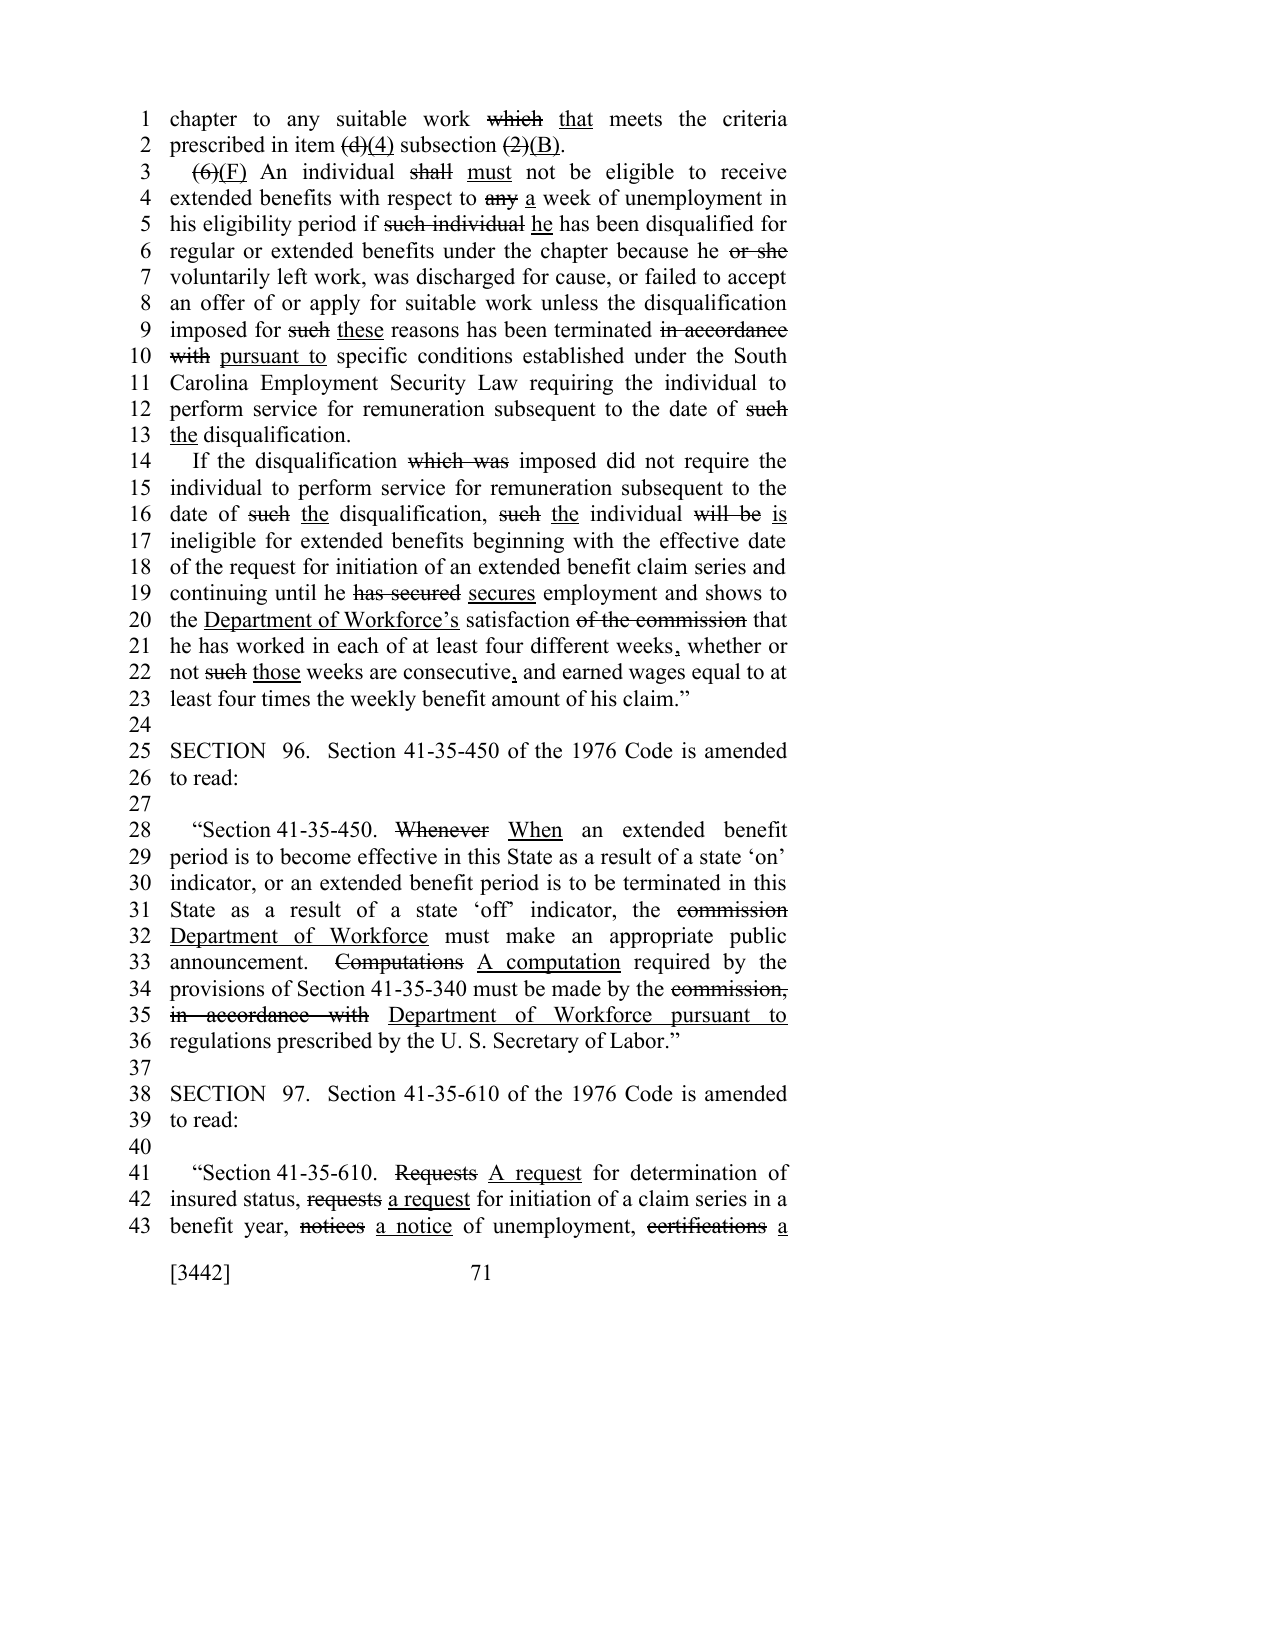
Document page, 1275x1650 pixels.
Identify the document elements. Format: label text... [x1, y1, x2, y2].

text If the disqualification which was imposed did not require the individual to perform service for remuneration subsequent to the date of such the disqualification, such the individual will be is ineligible for extended benefits beginning with the effective date of the request for initiation of an extended benefit claim series and continuing until he has secured secures employment and shows to the Department of Workforce’s satisfaction of the commission that he has worked in each of at least four different weeks, whether or not such those weeks are consecutive, and earned wages equal to at least four times the weekly benefit amount of his claim.” [169, 448, 787, 711]
text SECTION 96. Section 41-35-450 of the 1976 Code is amended to read: [169, 737, 787, 790]
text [169, 105, 787, 158]
text (6)(F) An individual shall must not be eligible to receive extended benefits with respect to any a week of unemployment in his eligibility period if such individual he has been disqualified for regular or extended benefits under the chapter because he or she voluntarily left work, was discharged for cause, or failed to accept an offer of or apply for suitable work unless the disqualification imposed for such these reasons has been terminated in accordance with pursuant to specific conditions established under the South Carolina Employment Security Law requiring the individual to perform service for remuneration subsequent to the date of such the disqualification. [169, 158, 787, 448]
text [169, 1159, 787, 1238]
text “Section 41-35-450. Whenever When an extended benefit period is to become effective in this State as a result of a state ‘on’ indicator, or an extended benefit period is to be terminated in this State as a result of a state ‘off’ indicator, the commission Department of Workforce must make an appropriate public announcement. Computations A computation required by the provisions of Section 41-35-340 must be made by the commission, in accordance with Department of Workforce pursuant to regulations prescribed by the U. S. Secretary of Labor.” [169, 817, 787, 1054]
text SECTION 97. Section 41-35-610 of the 1976 Code is amended to read: [169, 1080, 787, 1133]
